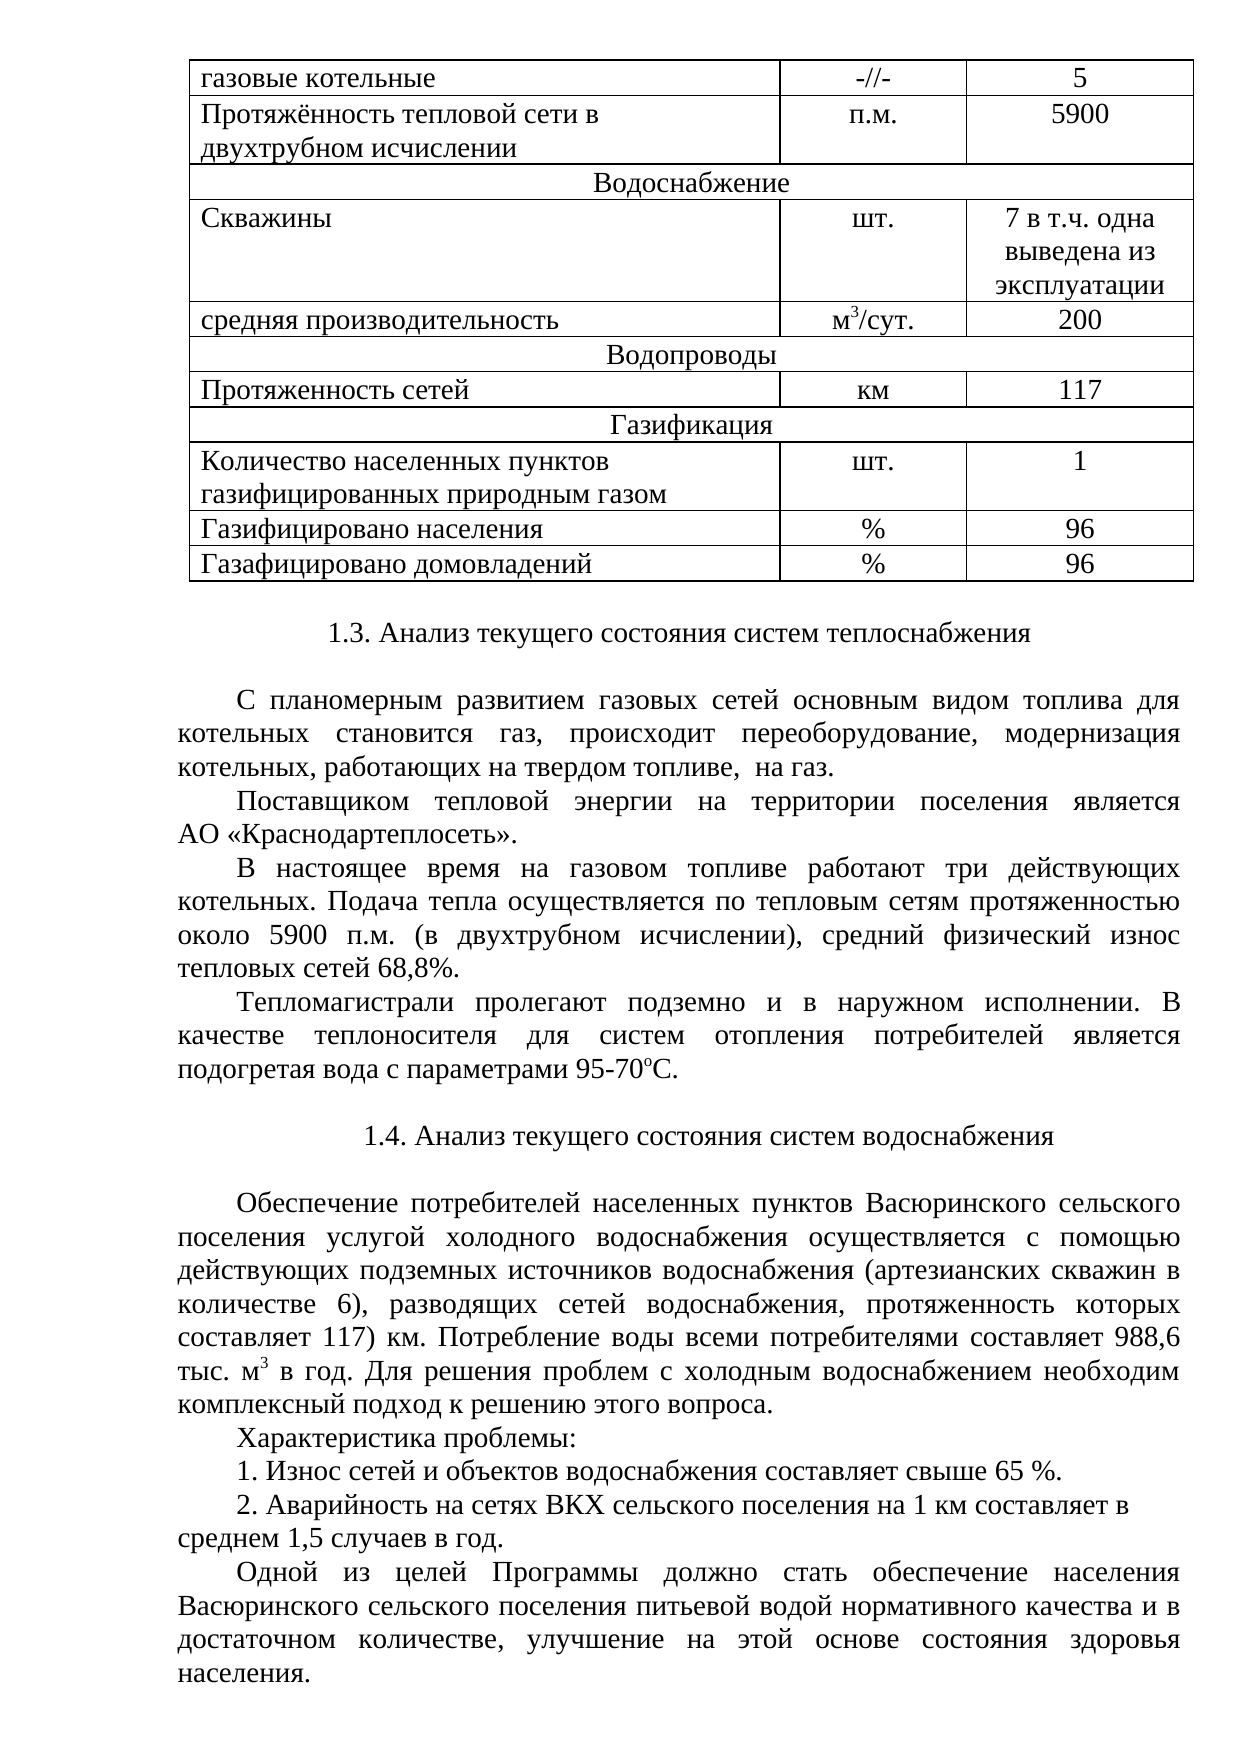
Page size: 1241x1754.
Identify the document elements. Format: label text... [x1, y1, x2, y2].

table_cell Количество населенных пунктов газифицированных природным газом [190, 443, 779, 510]
table_cell шт. [781, 443, 966, 510]
table_cell Скважины [190, 200, 779, 301]
text В настоящее время на газовом топливе работают три действующих котельных. Подача тепла осуществляется по тепловым сетям протяженностью около 5900 п.м. (в двухтрубном исчислении), средний физический износ тепловых сетей 68,8%. [177, 850, 1181, 984]
table_cell Газафицировано домовладений [190, 546, 779, 580]
table_cell 5 [967, 61, 1193, 95]
table_cell Водоснабжение [190, 165, 1193, 198]
table_cell Водопроводы [190, 337, 1193, 371]
table_cell % [781, 511, 966, 545]
table_cell Протяженность сетей [190, 372, 779, 406]
table_cell % [781, 546, 966, 580]
table_cell -//- [781, 61, 966, 95]
table_cell Протяжённость тепловой сети в двухтрубном исчислении [190, 96, 779, 163]
table_cell средняя производительность [190, 302, 779, 336]
text С планомерным развитием газовых сетей основным видом топлива для котельных становится газ, происходит переоборудование, модернизация котельных, работающих на твердом топливе, на газ. [177, 682, 1181, 783]
table_cell шт. [781, 200, 966, 301]
text 1.4. Анализ текущего состояния систем водоснабжения [177, 1118, 1181, 1152]
text 1. Износ сетей и объектов водоснабжения составляет свыше 65 %. [177, 1453, 1181, 1487]
table_cell Газификация [190, 408, 1193, 441]
table_cell км [781, 372, 966, 406]
table_cell 200 [967, 302, 1193, 336]
table_cell 96 [967, 511, 1193, 545]
table_cell п.м. [781, 96, 966, 163]
table_cell 7 в т.ч. одна выведена из эксплуатации [967, 200, 1193, 301]
text 1.3. Анализ текущего состояния систем теплоснабжения [177, 615, 1181, 648]
text Характеристика проблемы: [177, 1420, 1181, 1453]
table_cell 96 [967, 546, 1193, 580]
text 2. Аварийность на сетях ВКХ сельского поселения на 1 км составляет в среднем 1,5 случаев в год. [177, 1487, 1181, 1554]
text Обеспечение потребителей населенных пунктов Васюринского сельского поселения услугой холодного водоснабжения осуществляется с помощью действующих подземных источников водоснабжения (артезианских скважин в количестве 6), разводящих сетей водоснабжения, протяженность которых составляет 117) км. Потребление воды всеми потребителями составляет 988,6 тыс. м3 в год. Для решения проблем с холодным водоснабжением необходим комплексный подход к решению этого вопроса. [177, 1185, 1181, 1420]
text Тепломагистрали пролегают подземно и в наружном исполнении. В качестве теплоносителя для систем отопления потребителей является подогретая вода с параметрами 95-70оС. [177, 984, 1181, 1084]
text Поставщиком тепловой энергии на территории поселения является АО «Краснодартеплосеть». [177, 783, 1181, 850]
text Одной из целей Программы должно стать обеспечение населения Васюринского сельского поселения питьевой водой нормативного качества и в достаточном количестве, улучшение на этой основе состояния здоровья населения. [177, 1554, 1181, 1688]
table_cell газовые котельные [190, 61, 779, 95]
table_cell Газифицировано населения [190, 511, 779, 545]
table_cell 117 [967, 372, 1193, 406]
table_cell м3/сут. [781, 302, 966, 336]
table_cell 5900 [967, 96, 1193, 163]
table_cell 1 [967, 443, 1193, 510]
